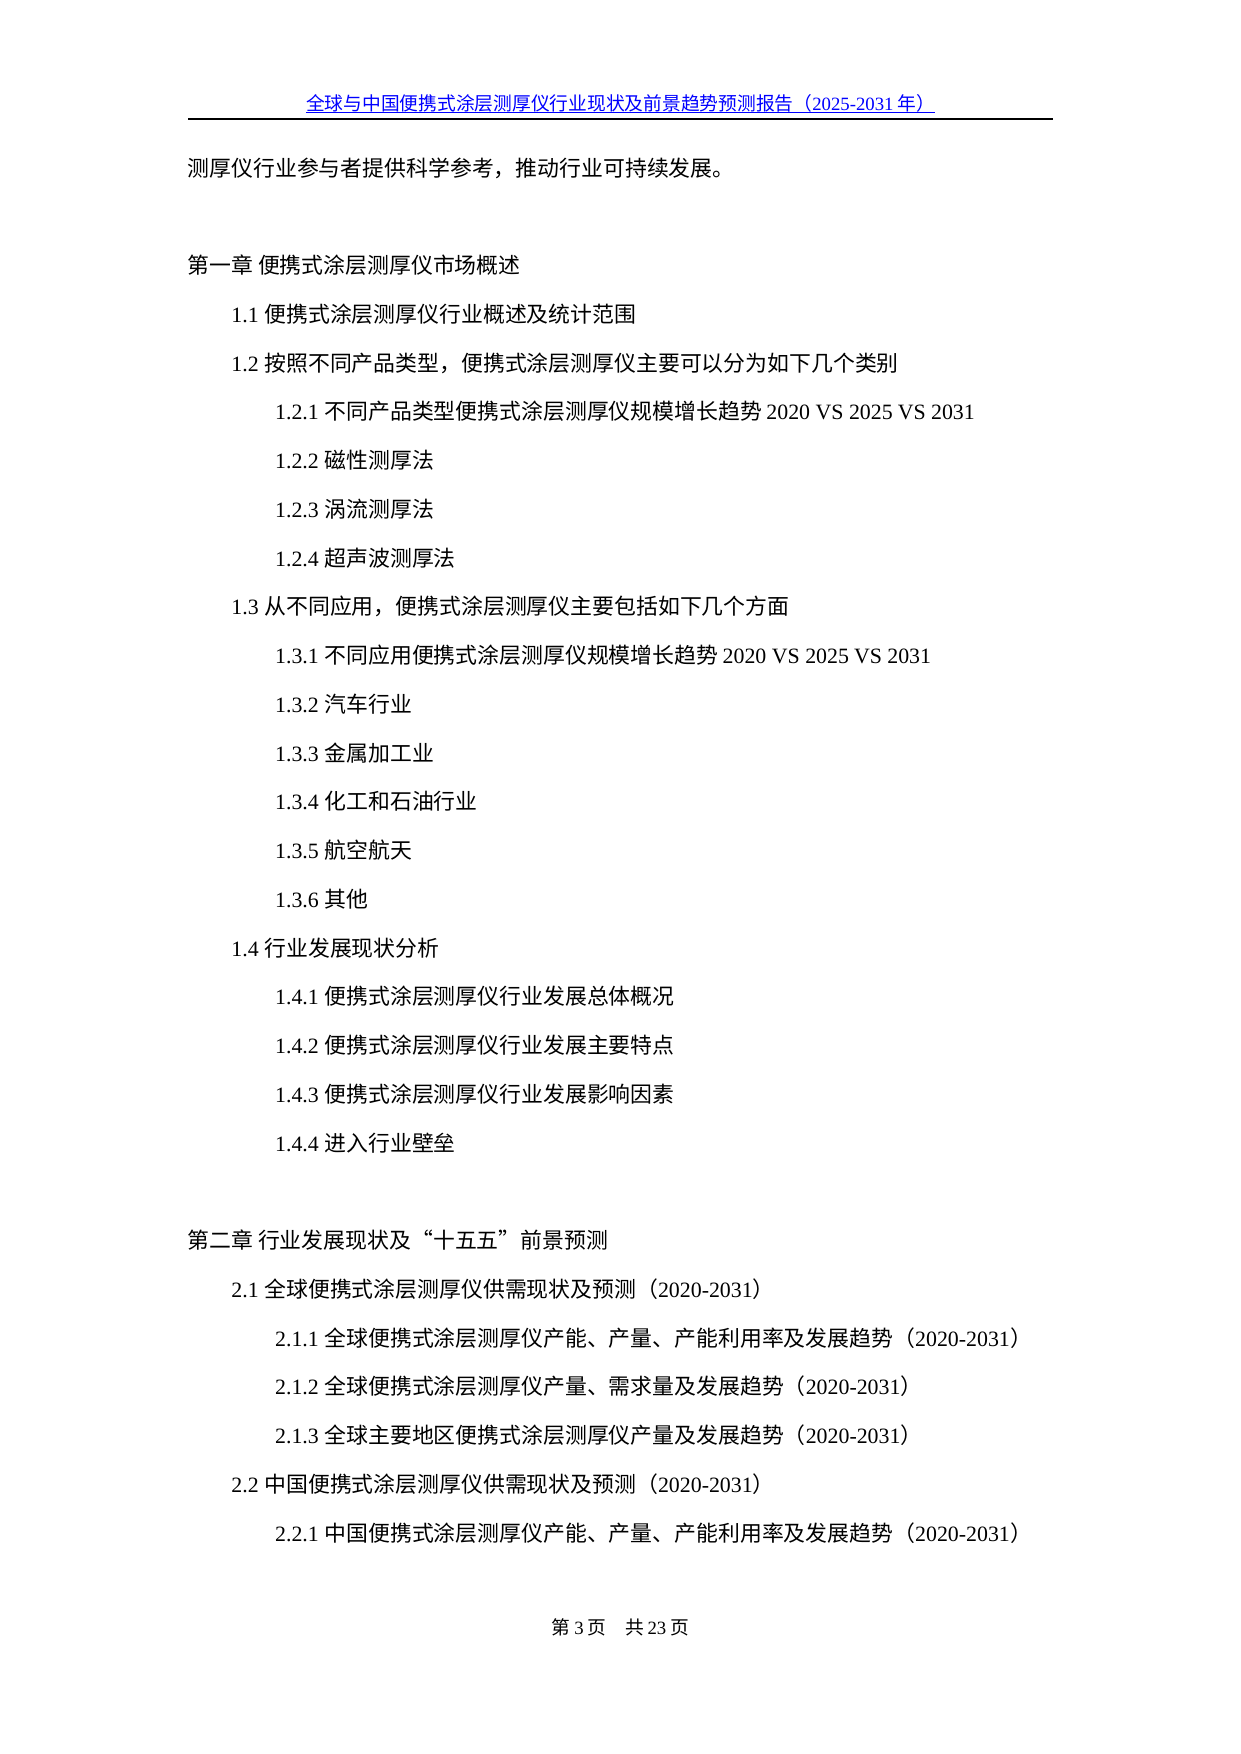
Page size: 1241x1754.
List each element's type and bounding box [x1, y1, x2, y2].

text [187, 150, 1053, 1548]
